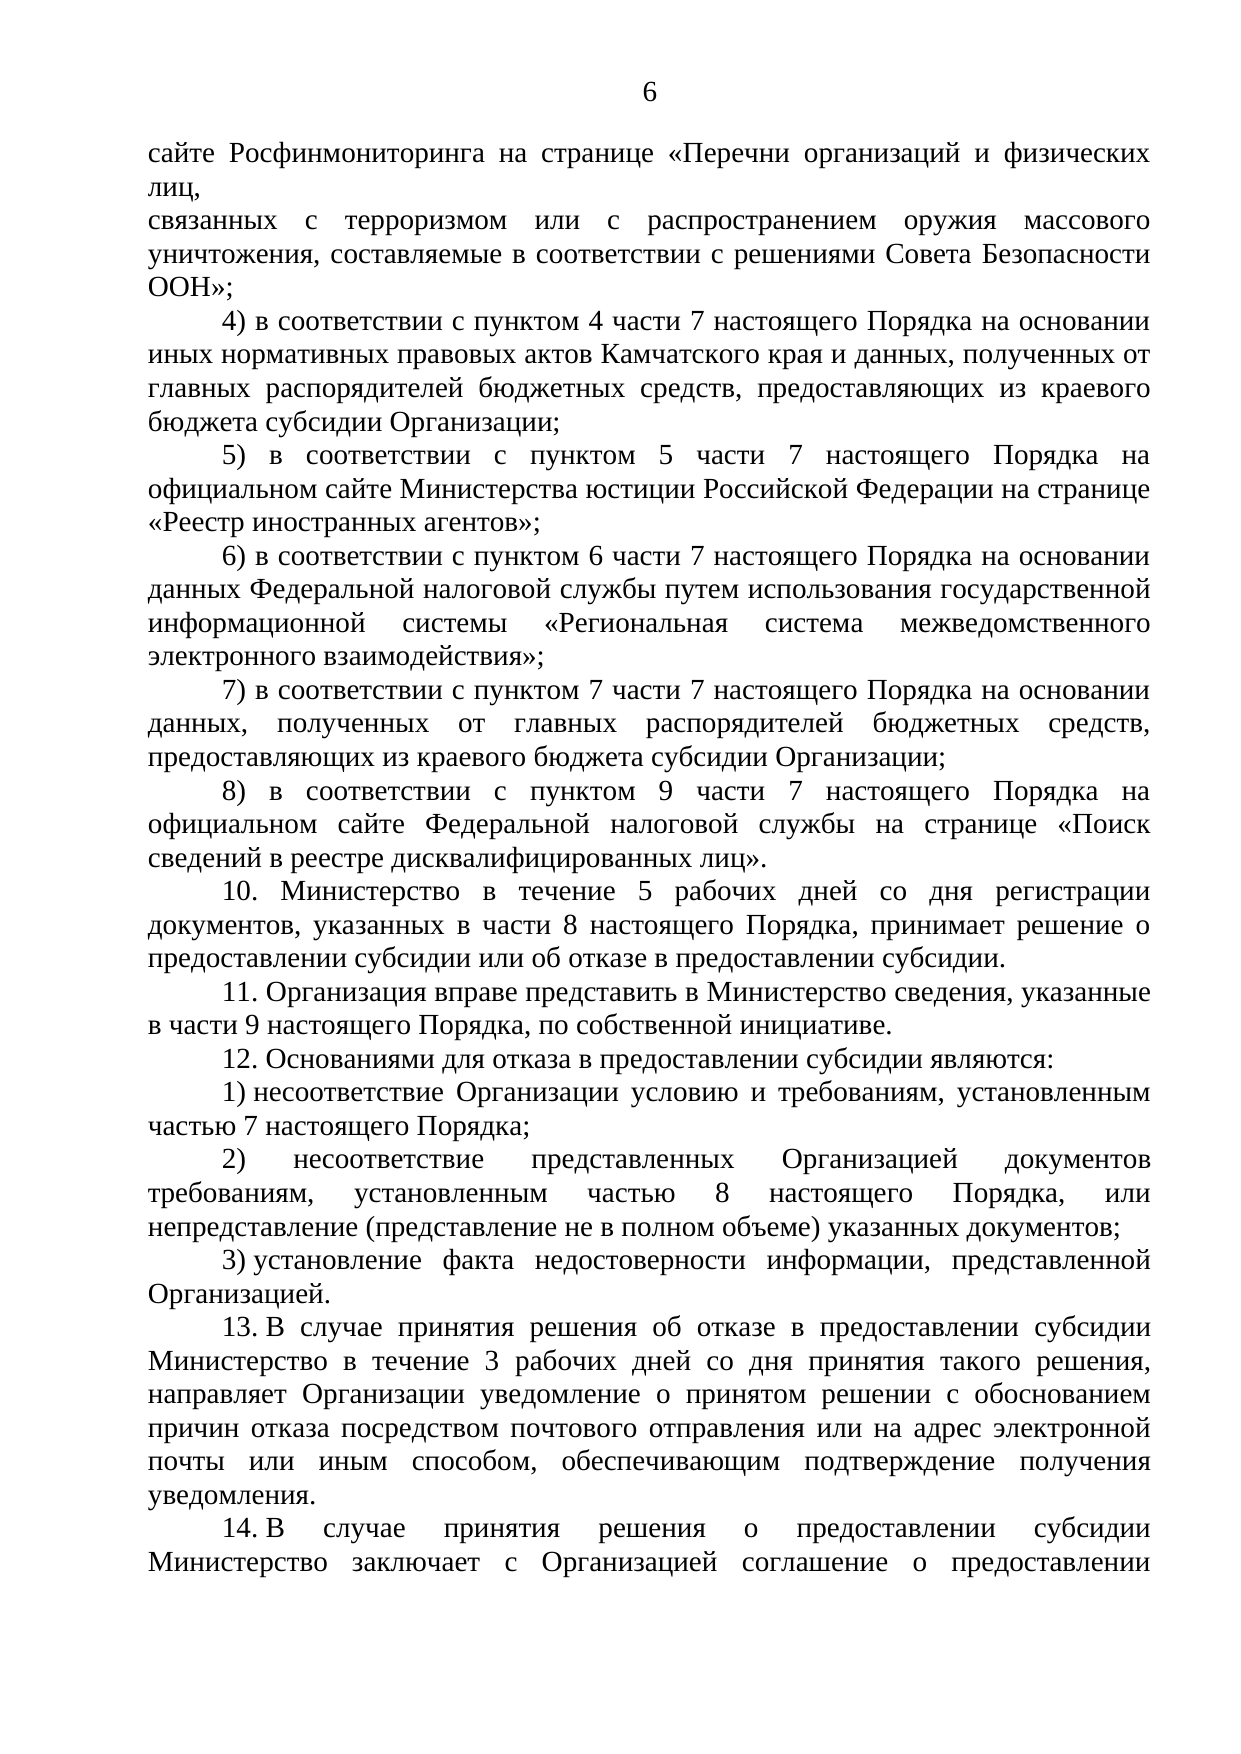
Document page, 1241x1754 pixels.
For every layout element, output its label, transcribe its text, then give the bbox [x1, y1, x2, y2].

text 5) в соответствии с пунктом 5 части 7 настоящего Порядка на официальном сайте Министерства юстиции Российской Федерации на странице «Реестр иностранных агентов»; [148, 437, 1152, 538]
text 7) в соответствии с пунктом 7 части 7 настоящего Порядка на основании данных, полученных от главных распорядителей бюджетных средств, предоставляющих из краевого бюджета субсидии Организации; [148, 672, 1152, 773]
text 11. Организация вправе представить в Министерство сведения, указанные в части 9 настоящего Порядка, по собственной инициативе. [148, 974, 1152, 1041]
text 6) в соответствии с пунктом 6 части 7 настоящего Порядка на основании данных Федеральной налоговой службы путем использования государственной информационной системы «Региональная система межведомственного электронного взаимодействия»; [148, 538, 1152, 672]
text 8) в соответствии с пунктом 9 части 7 настоящего Порядка на официальном сайте Федеральной налоговой службы на странице «Поиск сведений в реестре дисквалифицированных лиц». [148, 773, 1152, 873]
text 12. Основаниями для отказа в предоставлении субсидии являются: [148, 1041, 1152, 1074]
text 3) установление факта недостоверности информации, представленной Организацией. [148, 1242, 1152, 1309]
text 4) в соответствии с пунктом 4 части 7 настоящего Порядка на основании иных нормативных правовых актов Камчатского края и данных, полученных от главных распорядителей бюджетных средств, предоставляющих из краевого бюджета субсидии Организации; [148, 303, 1152, 437]
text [148, 1511, 1152, 1578]
text связанных с терроризмом или с распространением оружия массового уничтожения, составляемые в соответствии с решениями Совета Безопасности ООН»; [148, 202, 1152, 303]
text сайте Росфинмониторинга на странице «Перечни организаций и физических лиц, [148, 135, 1152, 202]
text 13. В случае принятия решения об отказе в предоставлении субсидии Министерство в течение 3 рабочих дней со дня принятия такого решения, направляет Организации уведомление о принятом решении с обоснованием причин отказа посредством почтового отправления или на адрес электронной почты или иным способом, обеспечивающим подтверждение получения уведомления. [148, 1309, 1152, 1511]
text 1) несоответствие Организации условию и требованиям, установленным частью 7 настоящего Порядка; [148, 1074, 1152, 1142]
text 2) несоответствие представленных Организацией документов требованиям, установленным частью 8 настоящего Порядка, или непредставление (представление не в полном объеме) указанных документов; [148, 1142, 1152, 1242]
text 10. Министерство в течение 5 рабочих дней со дня регистрации документов, указанных в части 8 настоящего Порядка, принимает решение о предоставлении субсидии или об отказе в предоставлении субсидии. [148, 873, 1152, 974]
